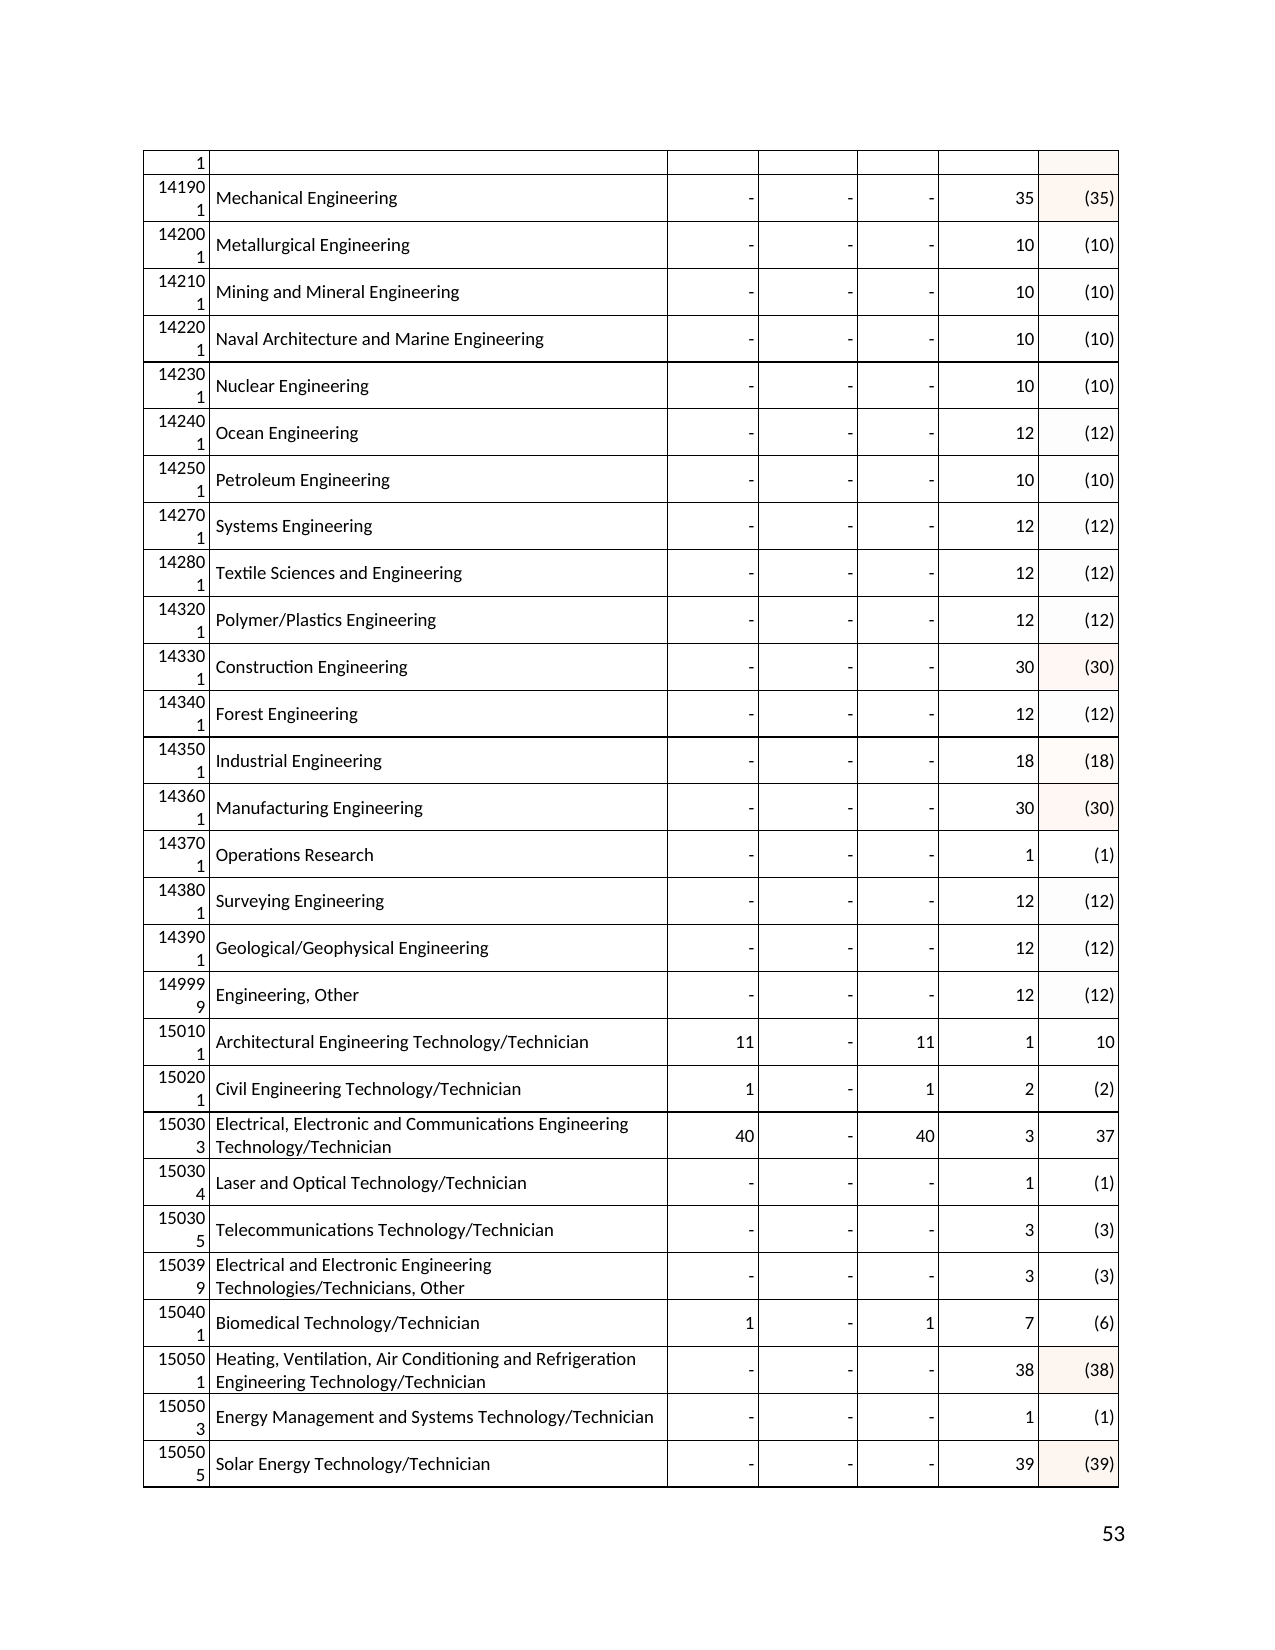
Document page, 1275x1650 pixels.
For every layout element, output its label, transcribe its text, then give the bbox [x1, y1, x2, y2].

table_cell 150304 [144, 1159, 209, 1205]
table_cell - [858, 784, 938, 830]
table_cell 18 [939, 738, 1038, 783]
table_cell - [759, 316, 857, 361]
table_cell 142001 [144, 222, 209, 268]
table_cell 35 [939, 175, 1038, 221]
table_cell Textile Sciences and Engineering [210, 550, 667, 596]
table_cell - [858, 878, 938, 924]
table_cell 142201 [144, 316, 209, 361]
table_cell - [858, 644, 938, 689]
table_cell - [858, 151, 938, 174]
table_cell - [668, 1441, 758, 1486]
table_cell - [759, 738, 857, 783]
table_cell - [858, 363, 938, 408]
table_cell (18) [1039, 738, 1118, 783]
table_cell - [668, 1394, 758, 1439]
table_cell 150505 [144, 1441, 209, 1486]
table_cell Telecommunications Technology/Technician [210, 1206, 667, 1252]
table_cell (1) [1039, 1394, 1118, 1439]
table_cell 1 [939, 1019, 1038, 1064]
table_cell 143601 [144, 784, 209, 830]
table_cell Forest Engineering [210, 691, 667, 736]
table_cell Solar Energy Technology/Technician [210, 1441, 667, 1486]
table_cell 150503 [144, 1394, 209, 1439]
table_cell - [759, 644, 857, 689]
table_cell 150501 [144, 1347, 209, 1393]
table_cell - [668, 550, 758, 596]
table_cell - [858, 1441, 938, 1486]
table_cell 12 [939, 925, 1038, 971]
table_cell Construction Engineering [210, 644, 667, 689]
table_cell - [759, 925, 857, 971]
table_cell - [858, 597, 938, 643]
table_cell - [668, 269, 758, 314]
table_cell 150201 [144, 1066, 209, 1111]
table_cell 143801 [144, 878, 209, 924]
table_cell 141801 [144, 151, 209, 174]
table_cell Mechanical Engineering [210, 175, 667, 221]
table_cell - [668, 1206, 758, 1252]
table_cell 30 [939, 784, 1038, 830]
table_cell - [668, 597, 758, 643]
table_cell - [759, 1113, 857, 1158]
table_cell 143701 [144, 831, 209, 877]
table_cell 1 [939, 1394, 1038, 1439]
table_cell 143901 [144, 925, 209, 971]
table_cell 12 [939, 409, 1038, 455]
table_cell 7 [939, 1300, 1038, 1346]
table_cell - [858, 831, 938, 877]
table_cell - [668, 1253, 758, 1299]
table_cell Engineering, Other [210, 972, 667, 1018]
table_cell 142801 [144, 550, 209, 596]
table_cell - [858, 222, 938, 268]
table_cell Operations Research [210, 831, 667, 877]
table_cell (10) [1039, 316, 1118, 361]
table_cell - [759, 1019, 857, 1064]
table_cell 1 [668, 1300, 758, 1346]
table_cell 11 [668, 1019, 758, 1064]
table_cell 3 [939, 1113, 1038, 1158]
table_cell (30) [1039, 784, 1118, 830]
table_cell 12 [939, 972, 1038, 1018]
table_cell - [668, 503, 758, 549]
table_cell 1 [858, 1300, 938, 1346]
table_cell (35) [1039, 175, 1118, 221]
table_cell 12 [939, 878, 1038, 924]
table_cell (12) [1039, 503, 1118, 549]
table_cell 37 [1039, 1113, 1118, 1158]
table_cell Industrial Engineering [210, 738, 667, 783]
table_cell 143501 [144, 738, 209, 783]
table_cell - [668, 316, 758, 361]
table_cell - [759, 222, 857, 268]
table_cell - [668, 878, 758, 924]
table_cell - [759, 363, 857, 408]
table_cell - [759, 597, 857, 643]
table_cell Biomedical Technology/Technician [210, 1300, 667, 1346]
table_cell - [668, 175, 758, 221]
table_cell - [668, 784, 758, 830]
table_cell 1 [858, 1066, 938, 1111]
table_cell 1 [668, 1066, 758, 1111]
table_cell - [858, 456, 938, 502]
table_cell - [759, 269, 857, 314]
table_cell - [858, 1253, 938, 1299]
table_cell 10 [939, 316, 1038, 361]
table_cell Petroleum Engineering [210, 456, 667, 502]
table_cell - [858, 1394, 938, 1439]
table_cell 12 [939, 503, 1038, 549]
table_cell - [759, 550, 857, 596]
table_cell 11 [858, 1019, 938, 1064]
table_cell - [759, 878, 857, 924]
table_cell 142501 [144, 456, 209, 502]
table_cell (10) [1039, 363, 1118, 408]
table_cell (1) [1039, 1159, 1118, 1205]
table_cell 150305 [144, 1206, 209, 1252]
table_cell 2 [939, 1066, 1038, 1111]
table_cell 142101 [144, 269, 209, 314]
table_cell - [668, 1347, 758, 1393]
table_cell - [668, 363, 758, 408]
table_cell 12 [939, 691, 1038, 736]
table_cell 10 [939, 363, 1038, 408]
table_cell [210, 151, 667, 174]
table_cell 142301 [144, 363, 209, 408]
table_cell 150303 [144, 1113, 209, 1158]
table_cell (2) [1039, 1066, 1118, 1111]
table_cell - [858, 316, 938, 361]
table_cell (30) [1039, 644, 1118, 689]
table_cell - [759, 691, 857, 736]
table_cell 10 [939, 269, 1038, 314]
table_cell (12) [1039, 550, 1118, 596]
table_cell 29 [939, 151, 1038, 174]
table_cell - [858, 972, 938, 1018]
table_cell 3 [939, 1206, 1038, 1252]
table_cell (3) [1039, 1206, 1118, 1252]
table_cell - [759, 409, 857, 455]
table_cell Electrical and Electronic Engineering Technologies/Technicians, Other [210, 1253, 667, 1299]
table_cell - [858, 503, 938, 549]
table_cell - [668, 456, 758, 502]
table_cell Electrical, Electronic and Communications Engineering Technology/Technician [210, 1113, 667, 1158]
table_cell 3 [939, 1253, 1038, 1299]
table_cell (12) [1039, 878, 1118, 924]
table_cell - [759, 503, 857, 549]
table_cell (10) [1039, 222, 1118, 268]
table_cell (3) [1039, 1253, 1118, 1299]
table_cell (10) [1039, 269, 1118, 314]
table_cell 40 [858, 1113, 938, 1158]
table_cell - [668, 409, 758, 455]
table_cell - [858, 1347, 938, 1393]
table_cell 40 [668, 1113, 758, 1158]
table_cell 143301 [144, 644, 209, 689]
table_cell - [668, 644, 758, 689]
table_cell - [759, 1394, 857, 1439]
table_cell - [858, 738, 938, 783]
table_cell - [668, 925, 758, 971]
table_cell Metallurgical Engineering [210, 222, 667, 268]
table_cell - [759, 151, 857, 174]
table_cell (1) [1039, 831, 1118, 877]
table_cell - [668, 151, 758, 174]
table_cell 150101 [144, 1019, 209, 1064]
table_cell Civil Engineering Technology/Technician [210, 1066, 667, 1111]
table_cell (38) [1039, 1347, 1118, 1393]
table_cell (12) [1039, 597, 1118, 643]
table_cell 10 [1039, 1019, 1118, 1064]
table_cell Systems Engineering [210, 503, 667, 549]
table_cell - [759, 784, 857, 830]
table_cell (12) [1039, 691, 1118, 736]
table_cell - [858, 409, 938, 455]
table_cell Naval Architecture and Marine Engineering [210, 316, 667, 361]
table_cell Architectural Engineering Technology/Technician [210, 1019, 667, 1064]
table_cell - [759, 1159, 857, 1205]
table_cell (10) [1039, 456, 1118, 502]
table_cell Ocean Engineering [210, 409, 667, 455]
table_cell - [759, 831, 857, 877]
table_cell - [858, 1159, 938, 1205]
table_cell 143201 [144, 597, 209, 643]
table_cell - [668, 738, 758, 783]
table_cell Heating, Ventilation, Air Conditioning and Refrigeration Engineering Technology/Technician [210, 1347, 667, 1393]
table_cell 149999 [144, 972, 209, 1018]
table_cell 150401 [144, 1300, 209, 1346]
table_cell (39) [1039, 1441, 1118, 1486]
table_cell Manufacturing Engineering [210, 784, 667, 830]
table_cell - [759, 1441, 857, 1486]
table_cell Polymer/Plastics Engineering [210, 597, 667, 643]
table_cell - [858, 269, 938, 314]
table_cell - [759, 1206, 857, 1252]
table_cell - [858, 691, 938, 736]
table_cell 38 [939, 1347, 1038, 1393]
table_cell 10 [939, 222, 1038, 268]
table_cell - [759, 1066, 857, 1111]
table_cell - [858, 175, 938, 221]
table_cell - [858, 925, 938, 971]
table_cell 39 [939, 1441, 1038, 1486]
table_cell - [668, 1159, 758, 1205]
table_cell 1 [939, 1159, 1038, 1205]
table_cell Nuclear Engineering [210, 363, 667, 408]
table_cell (29) [1039, 151, 1118, 174]
table_cell - [759, 1300, 857, 1346]
table_cell - [858, 1206, 938, 1252]
table_cell 1 [939, 831, 1038, 877]
table_cell Surveying Engineering [210, 878, 667, 924]
table_cell 30 [939, 644, 1038, 689]
table_cell (6) [1039, 1300, 1118, 1346]
table_cell - [668, 972, 758, 1018]
table_cell 142701 [144, 503, 209, 549]
table_cell - [668, 691, 758, 736]
table_cell 12 [939, 550, 1038, 596]
table_cell - [759, 972, 857, 1018]
table_cell (12) [1039, 409, 1118, 455]
table_cell Geological/Geophysical Engineering [210, 925, 667, 971]
table_cell 142401 [144, 409, 209, 455]
table_cell 143401 [144, 691, 209, 736]
table_cell - [759, 1253, 857, 1299]
table_cell 10 [939, 456, 1038, 502]
table_cell - [668, 831, 758, 877]
table_cell - [858, 550, 938, 596]
table_cell - [759, 456, 857, 502]
table_cell - [668, 222, 758, 268]
table_cell 12 [939, 597, 1038, 643]
table_cell (12) [1039, 925, 1118, 971]
table_cell 150399 [144, 1253, 209, 1299]
table_cell Mining and Mineral Engineering [210, 269, 667, 314]
table_cell - [759, 1347, 857, 1393]
table_cell - [759, 175, 857, 221]
table_cell (12) [1039, 972, 1118, 1018]
table_cell 141901 [144, 175, 209, 221]
table_cell Energy Management and Systems Technology/Technician [210, 1394, 667, 1439]
table_cell Laser and Optical Technology/Technician [210, 1159, 667, 1205]
